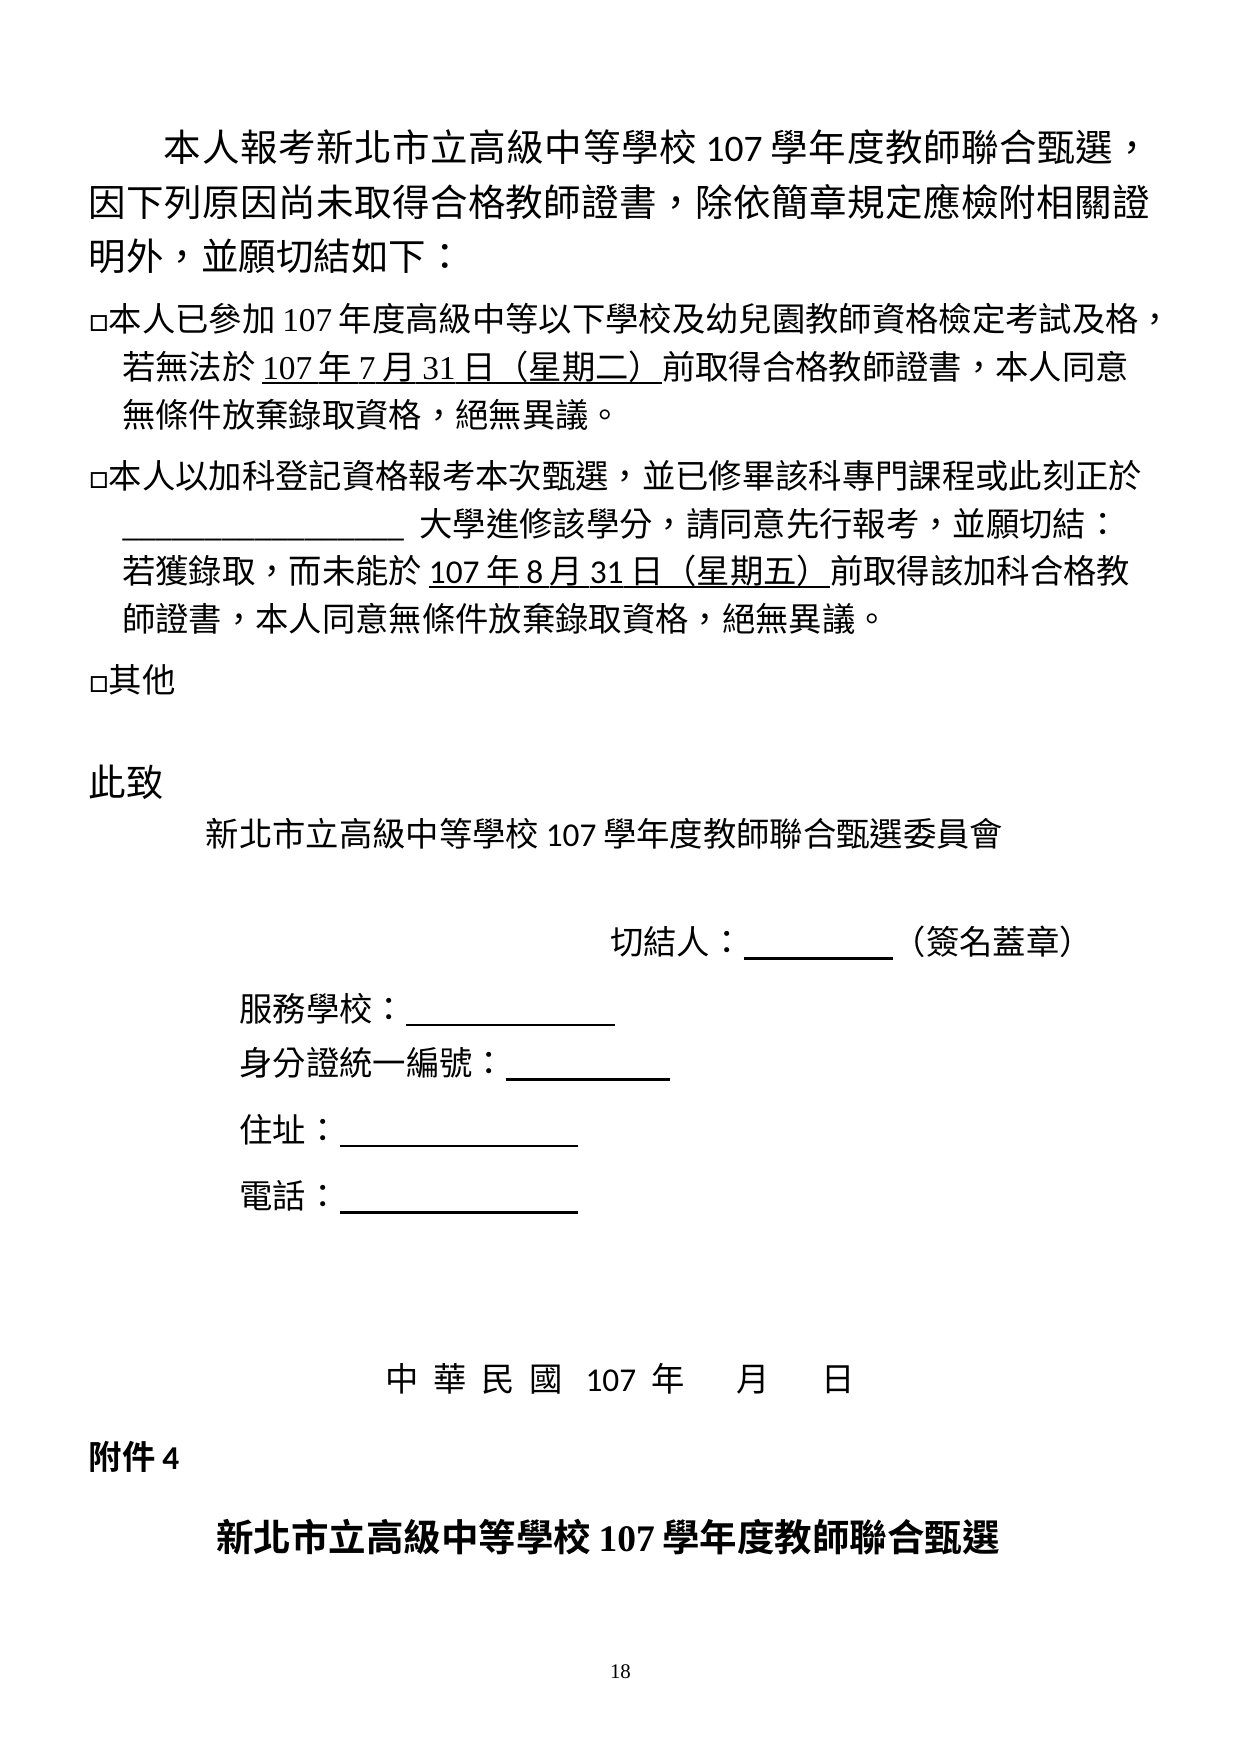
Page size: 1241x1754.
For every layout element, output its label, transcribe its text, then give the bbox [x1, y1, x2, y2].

text 本人報考新北市立高級中等學校107學年度教師聯合甄選，因下列原因尚未取得合格教師證書，除依簡章規定應檢附相關證明外，並願切結如下： [89, 118, 1152, 281]
text 附件4 [89, 1431, 1152, 1479]
text 此致 [89, 750, 1152, 808]
text 新北市立高級中等學校107學年度教師聯合甄選 [64, 1508, 1152, 1562]
text 新北市立高級中等學校107學年度教師聯合甄選委員會 [122, 808, 1152, 856]
text □本人以加科登記資格報考本次甄選，並已修畢該科專門課程或此刻正於_________________ 大學進修該學分，請同意先行報考，並願切結：若獲錄取，而未能於107年8月31日（星期五）前取得該加科合格教師證書，本人同意無條件放棄錄取資格，絕無異議。 [89, 450, 1152, 641]
text 服務學校： [89, 977, 1152, 1031]
text 電話： [89, 1164, 1152, 1218]
text 身分證統一編號： [89, 1031, 1152, 1085]
text 切結人： （簽名蓋章） [89, 910, 1092, 964]
text 中 華 民 國 107 年 月 日 [89, 1353, 1152, 1401]
text □其他 [89, 654, 1152, 702]
text 住址： [89, 1098, 1152, 1152]
text □本人已參加107年度高級中等以下學校及幼兒園教師資格檢定考試及格，若無法於107年7月31日（星期二）前取得合格教師證書，本人同意無條件放棄錄取資格，絕無異議。 [89, 293, 1152, 437]
